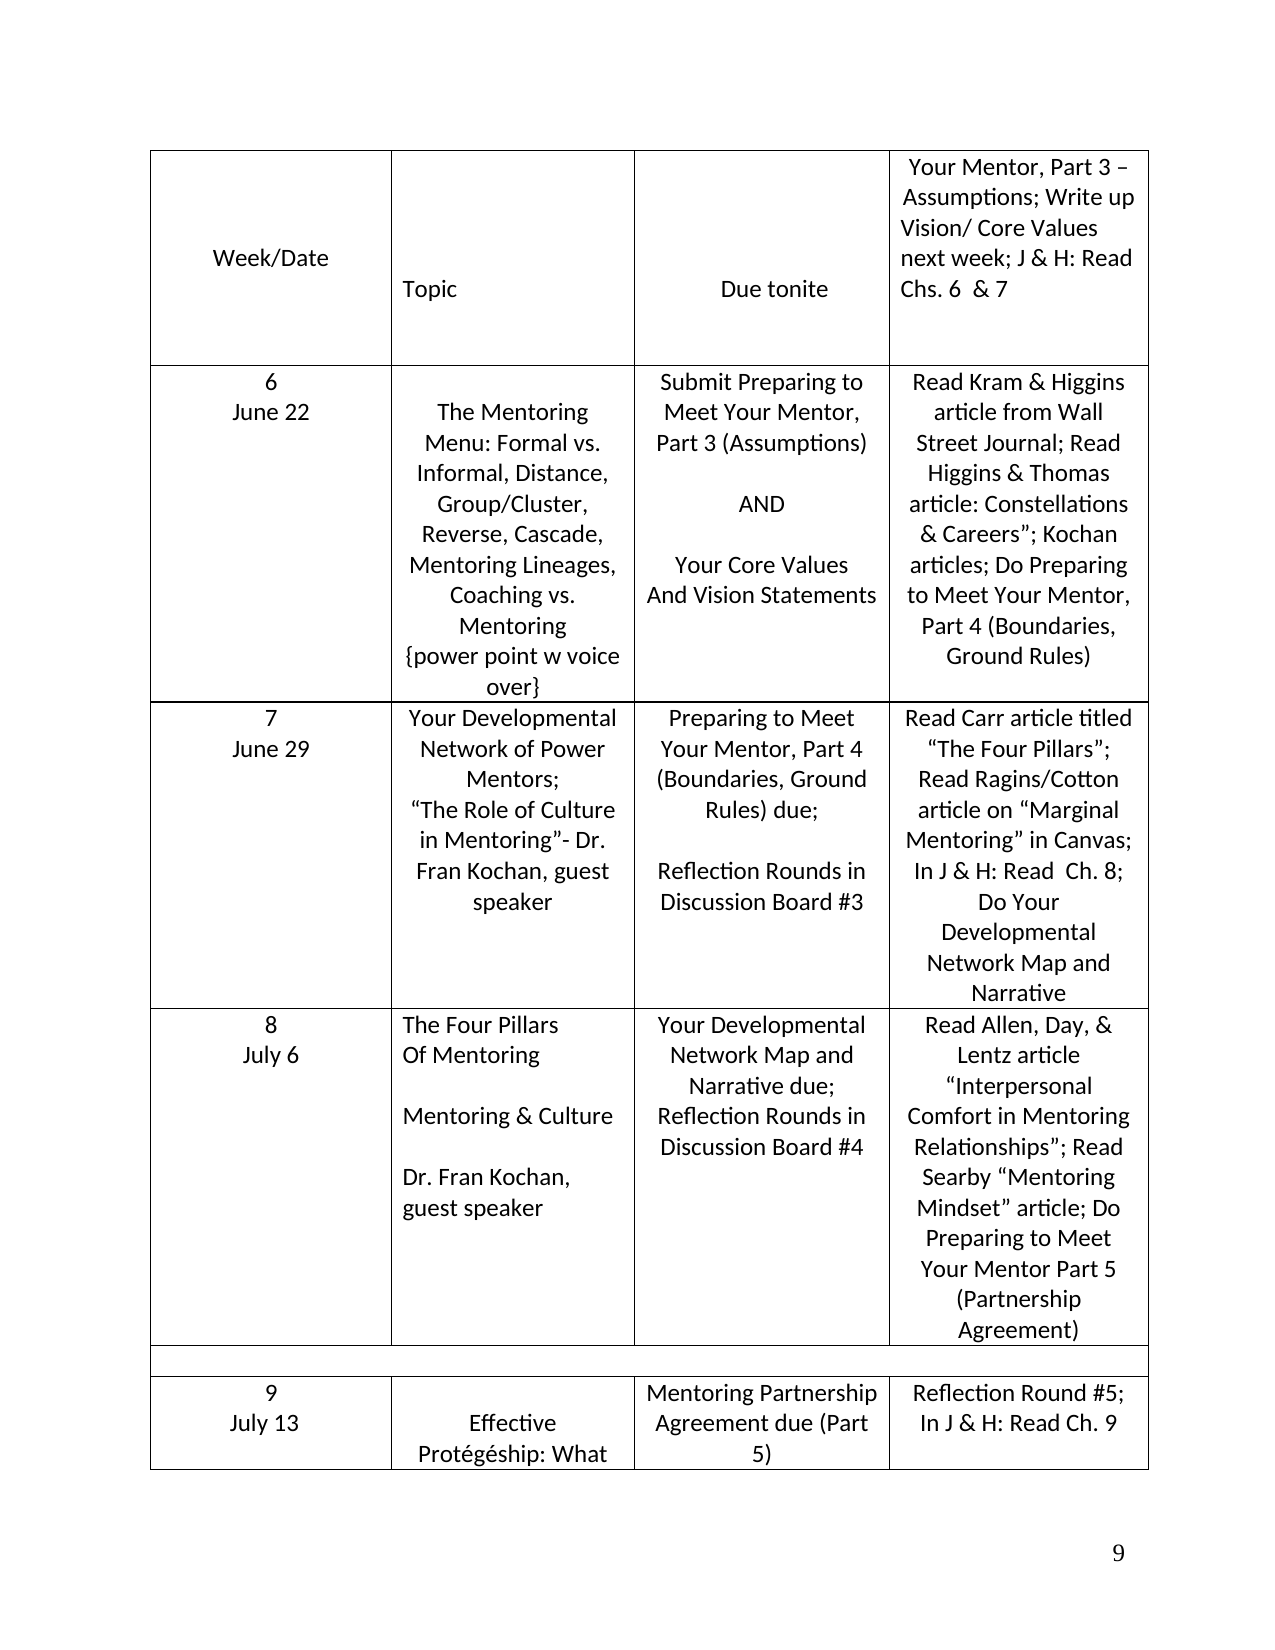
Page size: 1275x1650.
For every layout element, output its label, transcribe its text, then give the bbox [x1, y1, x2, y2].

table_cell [635, 151, 889, 365]
table_cell The Four Pillars Of Mentoring Mentoring & Culture Dr. Fran Kochan, guest speaker [392, 1009, 634, 1344]
table_cell 8 July 6 [151, 1009, 391, 1344]
table_cell 9 July 13 [151, 1377, 391, 1469]
table_cell The Mentoring Menu: Formal vs. Informal, Distance, Group/Cluster, Reverse, Cascade, Mentoring Lineages, Coaching vs. Mentoring {power point w voice over} [392, 366, 634, 701]
table_cell Read Allen, Day, & Lentz article “Interpersonal Comfort in Mentoring Relationships”; Read Searby “Mentoring Mindset” article; Do Preparing to Meet Your Mentor Part 5 (Partnership Agreement) [890, 1009, 1148, 1344]
table_cell Your Developmental Network of Power Mentors; “The Role of Culture in Mentoring”- Dr. Fran Kochan, guest speaker [392, 703, 634, 1008]
table_cell [151, 1346, 1148, 1376]
table_cell Your Developmental Network Map and Narrative due; Reflection Rounds in Discussion Board #4 [635, 1009, 889, 1344]
table_cell 5 June 15 Week/Date [151, 151, 391, 365]
table_cell 7 June 29 [151, 703, 391, 1008]
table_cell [635, 1377, 889, 1469]
table_cell Read Carr article titled “The Four Pillars”; Read Ragins/Cotton article on “Marginal Mentoring” in Canvas; In J & H: Read Ch. 8; Do Your Developmental Network Map and Narrative [890, 703, 1148, 1008]
table_cell Preparing to Meet Your Mentor, Part 4 (Boundaries, Ground Rules) due; Reflection Rounds in Discussion Board #3 [635, 703, 889, 1008]
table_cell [392, 1377, 634, 1469]
table_cell Read Kram & Higgins article from Wall Street Journal; Read Higgins & Thomas article: Constellations & Careers”; Kochan articles; Do Preparing to Meet Your Mentor, Part 4 (Boundaries, Ground Rules) [890, 366, 1148, 701]
table_cell Submit Preparing to Meet Your Mentor, Part 3 (Assumptions) AND Your Core Values And Vision Statements [635, 366, 889, 701]
table_cell 6 June 22 [151, 366, 391, 701]
table_cell Know Thyself Topic [392, 151, 634, 365]
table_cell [890, 1377, 1148, 1469]
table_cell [890, 151, 1148, 365]
